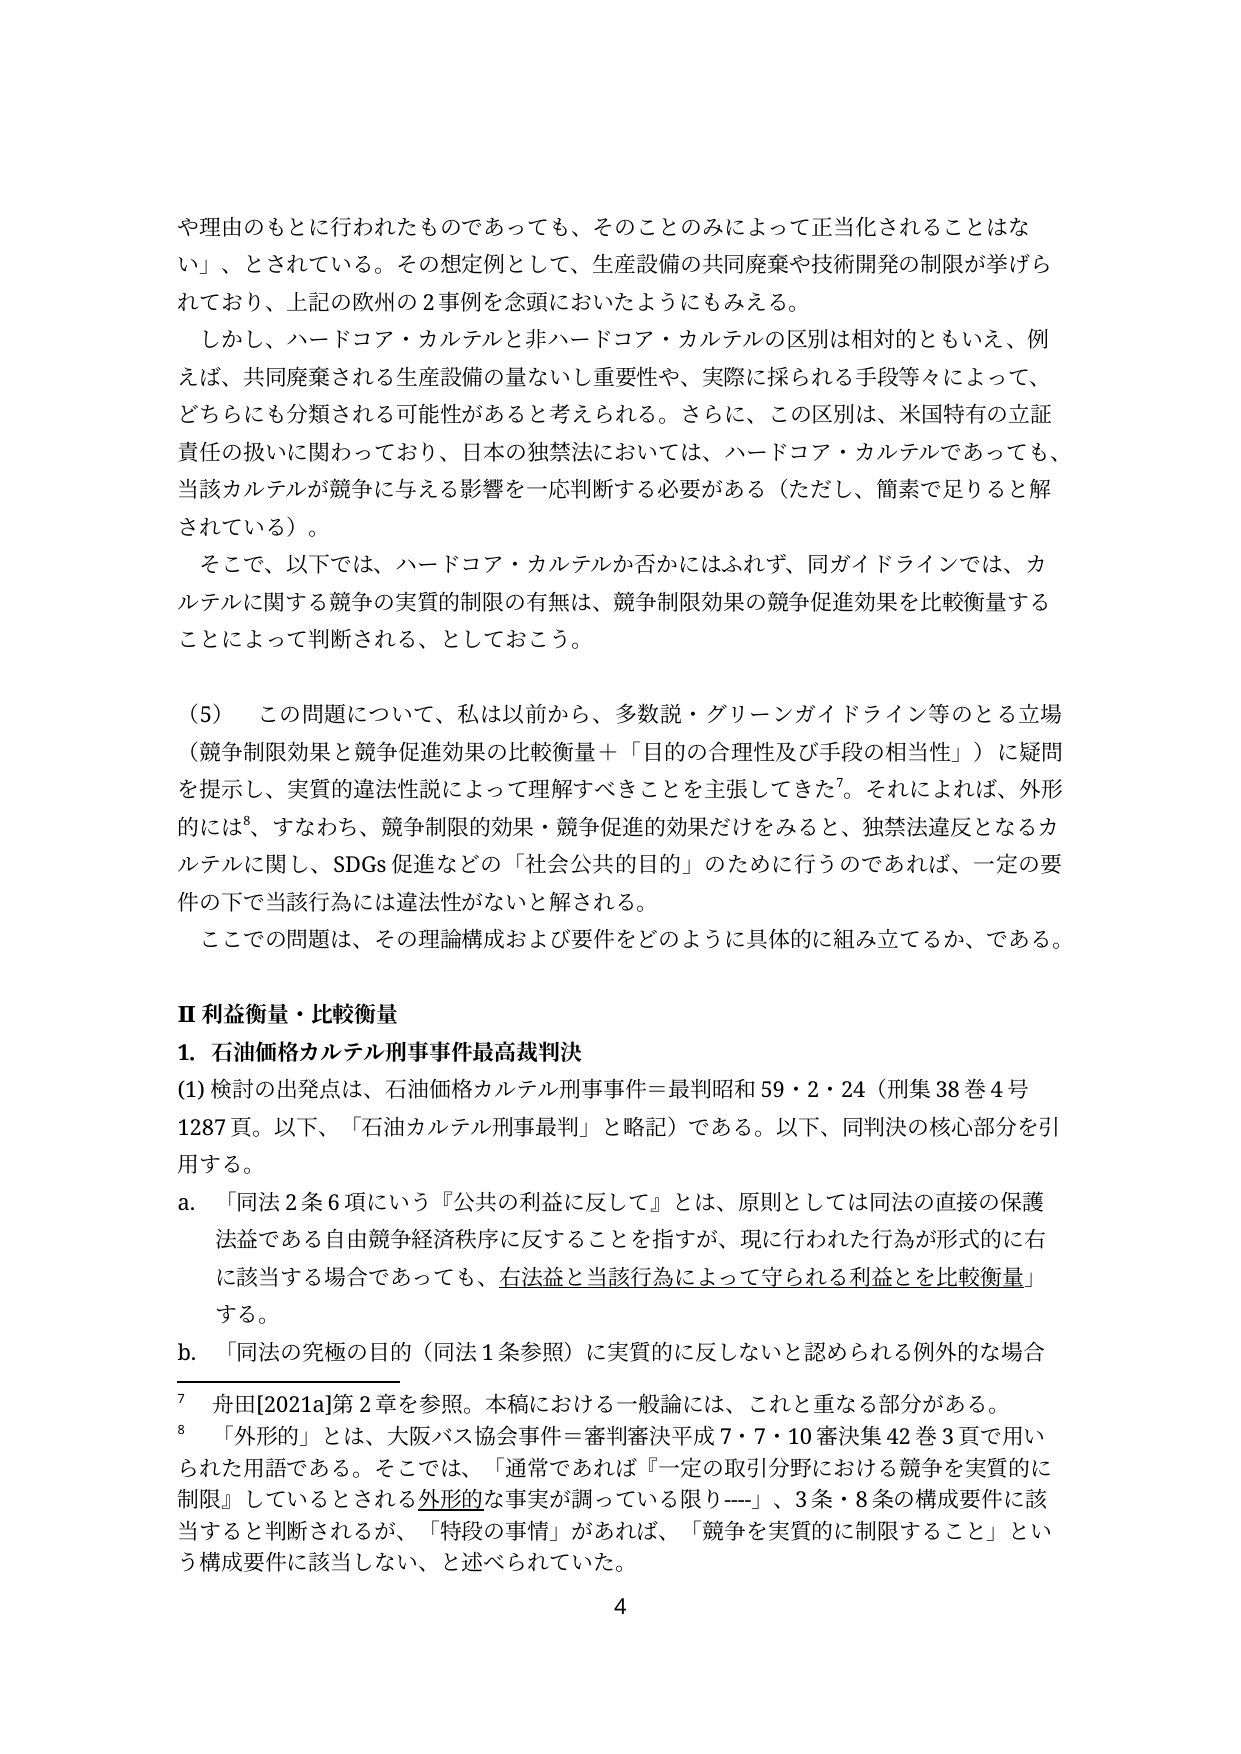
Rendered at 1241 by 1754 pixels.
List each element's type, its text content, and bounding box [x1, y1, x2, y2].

text （5） この問題について、私は以前から、多数説・グリーンガイドライン等のとる立場（競争制限効果と競争促進効果の比較衡量＋「目的の合理性及び手段の相当性」）に疑問を提示し、実質的違法性説によって理解すべきことを主張してきた。それによれば、外形的には、すなわち、競争制限的効果・競争促進的効果だけをみると、独禁法違反となるカルテルに関し、SDGs促進などの「社会公共的目的」のために行うのであれば、一定の要件の下で当該行為には違法性がないと解される。 [177, 694, 1063, 919]
subtitle Ⅱ 利益衡量・比較衡量 [177, 994, 1063, 1032]
text （4） ただし、同ガイドライン（第1の2）では、「入札談合、受注調整、価格カルテル、数量カルテル、技術制限カルテル等、ハードコア・カルテルと呼ばれるものが含まれる」場合は、「競争制限効果がもたらされる一方で、通常、競争促進効果がもたらされることはないため、行為の具体的な態様や手段・方法に関係なく、また、行為がどのような目的や理由のもとに行われたものであっても、そのことのみによって正当化されることはない」、とされている。その想定例として、生産設備の共同廃棄や技術開発の制限が挙げられており、上記の欧州の2事例を念頭においたようにもみえる。 [177, 207, 1063, 319]
text (1) 検討の出発点は、石油価格カルテル刑事事件＝最判昭和59・2・24（刑集38巻4号1287頁。以下、「石油カルテル刑事最判」と略記）である。以下、同判決の核心部分を引用する。 [177, 1069, 1063, 1182]
text しかし、ハードコア・カルテルと非ハードコア・カルテルの区別は相対的ともいえ、例えば、共同廃棄される生産設備の量ないし重要性や、実際に採られる手段等々によって、どちらにも分類される可能性があると考えられる。さらに、この区別は、米国特有の立証責任の扱いに関わっており、日本の独禁法においては、ハードコア・カルテルであっても、当該カルテルが競争に与える影響を一応判断する必要がある（ただし、簡素で足りると解されている）。 [177, 319, 1063, 544]
text ここでの問題は、その理論構成および要件をどのように具体的に組み立てるか、である。 [177, 919, 1063, 957]
subtitle 1．石油価格カルテル刑事事件最高裁判決 [177, 1032, 1063, 1069]
list 「同法2条6項にいう『公共の利益に反して』とは、原則としては同法の直接の保護法益である自由競争経済秩序に反することを指すが、現に行われた行為が形式的に右に該当する場合であっても、右法益と当該行為によって守られる利益とを比較衡量」する。 [177, 1182, 1063, 1332]
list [177, 1332, 1063, 1369]
text そこで、以下では、ハードコア・カルテルか否かにはふれず、同ガイドラインでは、カルテルに関する競争の実質的制限の有無は、競争制限効果の競争促進効果を比較衡量することによって判断される、としておこう。 [177, 544, 1063, 657]
